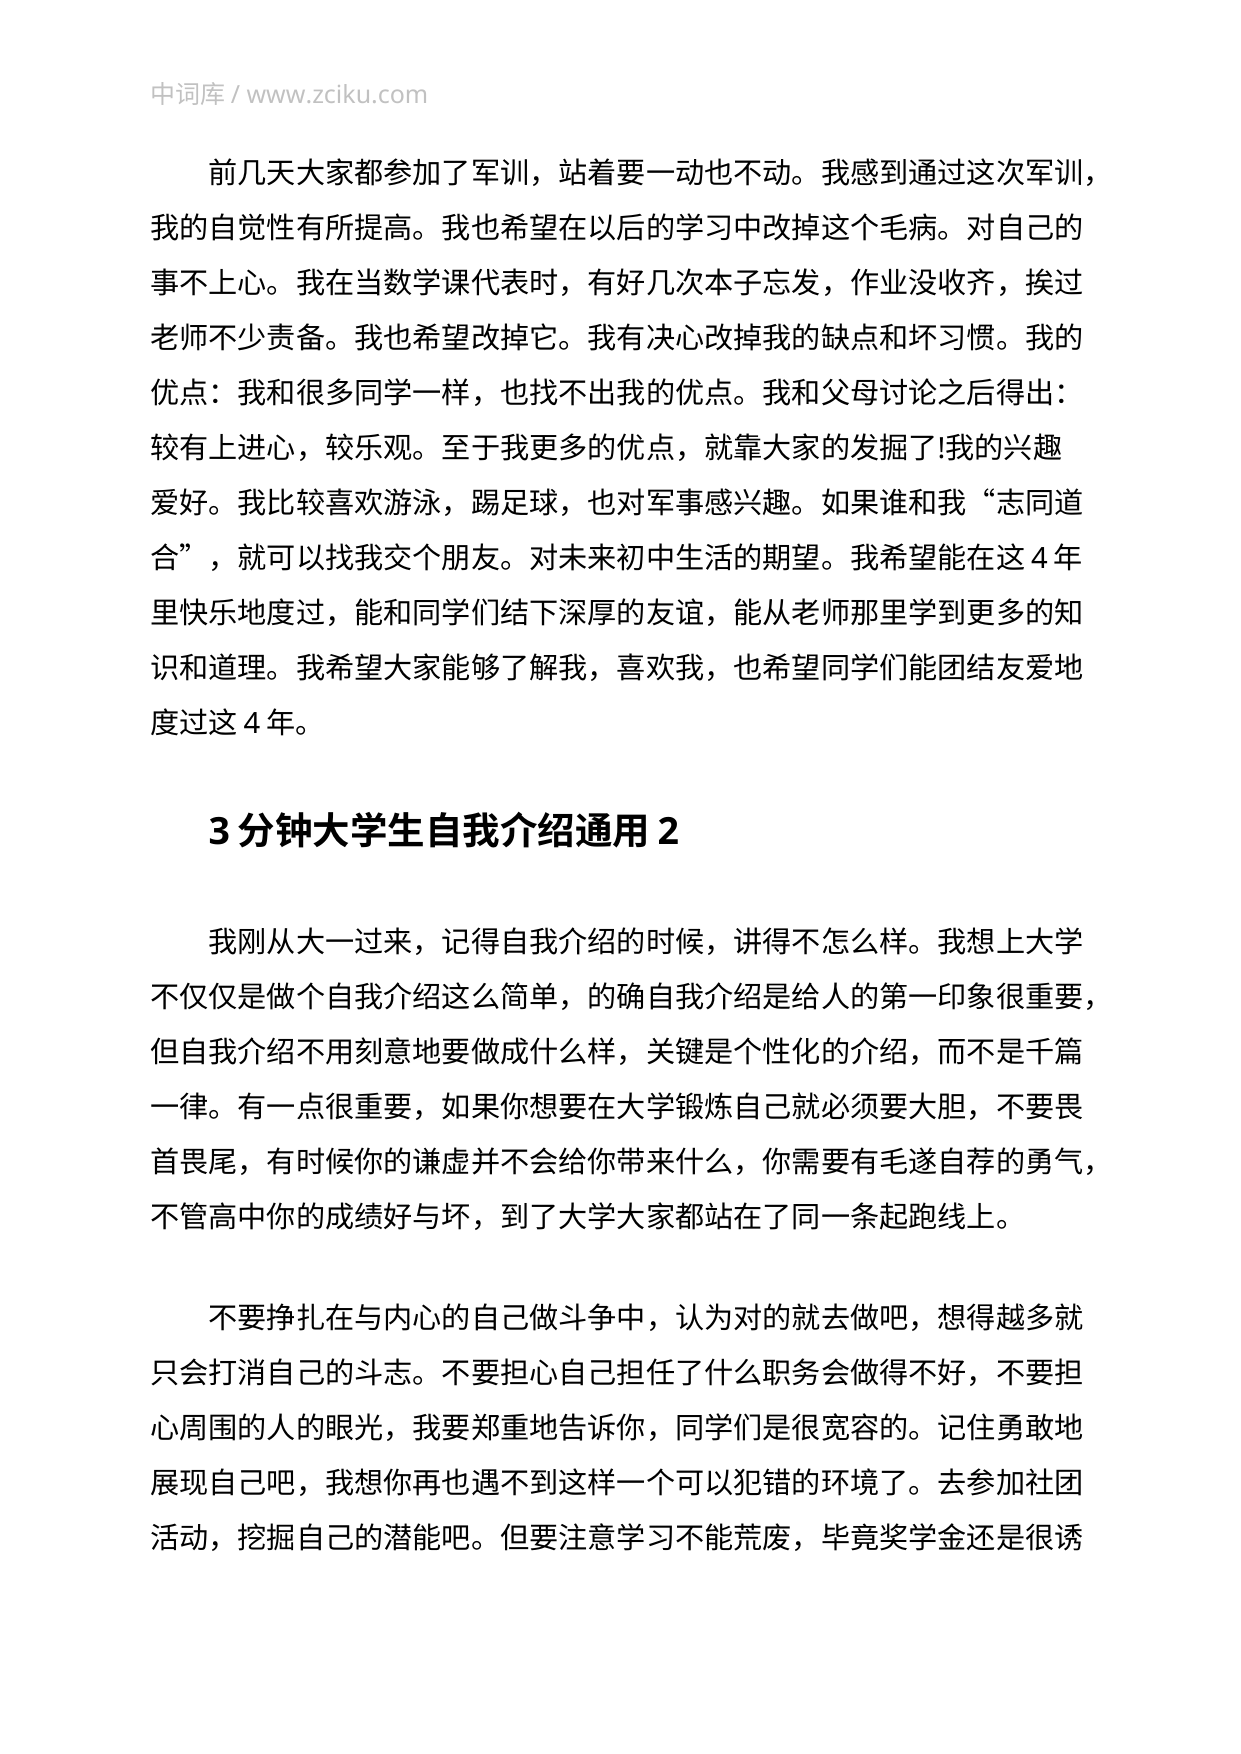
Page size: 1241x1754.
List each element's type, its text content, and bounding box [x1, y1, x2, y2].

text 我刚从大一过来，记得自我介绍的时候，讲得不怎么样。我想上大学不仅仅是做个自我介绍这么简单，的确自我介绍是给人的第一印象很重要，但自我介绍不用刻意地要做成什么样，关键是个性化的介绍，而不是千篇一律。有一点很重要，如果你想要在大学锻炼自己就必须要大胆，不要畏首畏尾，有时候你的谦虚并不会给你带来什么，你需要有毛遂自荐的勇气，不管高中你的成绩好与坏，到了大学大家都站在了同一条起跑线上。 [150, 919, 1090, 1236]
text 前几天大家都参加了军训，站着要一动也不动。我感到通过这次军训，我的自觉性有所提高。我也希望在以后的学习中改掉这个毛病。对自己的事不上心。我在当数学课代表时，有好几次本子忘发，作业没收齐，挨过老师不少责备。我也希望改掉它。我有决心改掉我的缺点和坏习惯。我的优点：我和很多同学一样，也找不出我的优点。我和父母讨论之后得出：较有上进心，较乐观。至于我更多的优点，就靠大家的发掘了!我的兴趣爱好。我比较喜欢游泳，踢足球，也对军事感兴趣。如果谁和我“志同道合”，就可以找我交个朋友。对未来初中生活的期望。我希望能在这4年里快乐地度过，能和同学们结下深厚的友谊，能从老师那里学到更多的知识和道理。我希望大家能够了解我，喜欢我，也希望同学们能团结友爱地度过这4年。 [150, 150, 1090, 742]
text 3分钟大学生自我介绍通用2 [150, 801, 1090, 856]
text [150, 1295, 1090, 1557]
